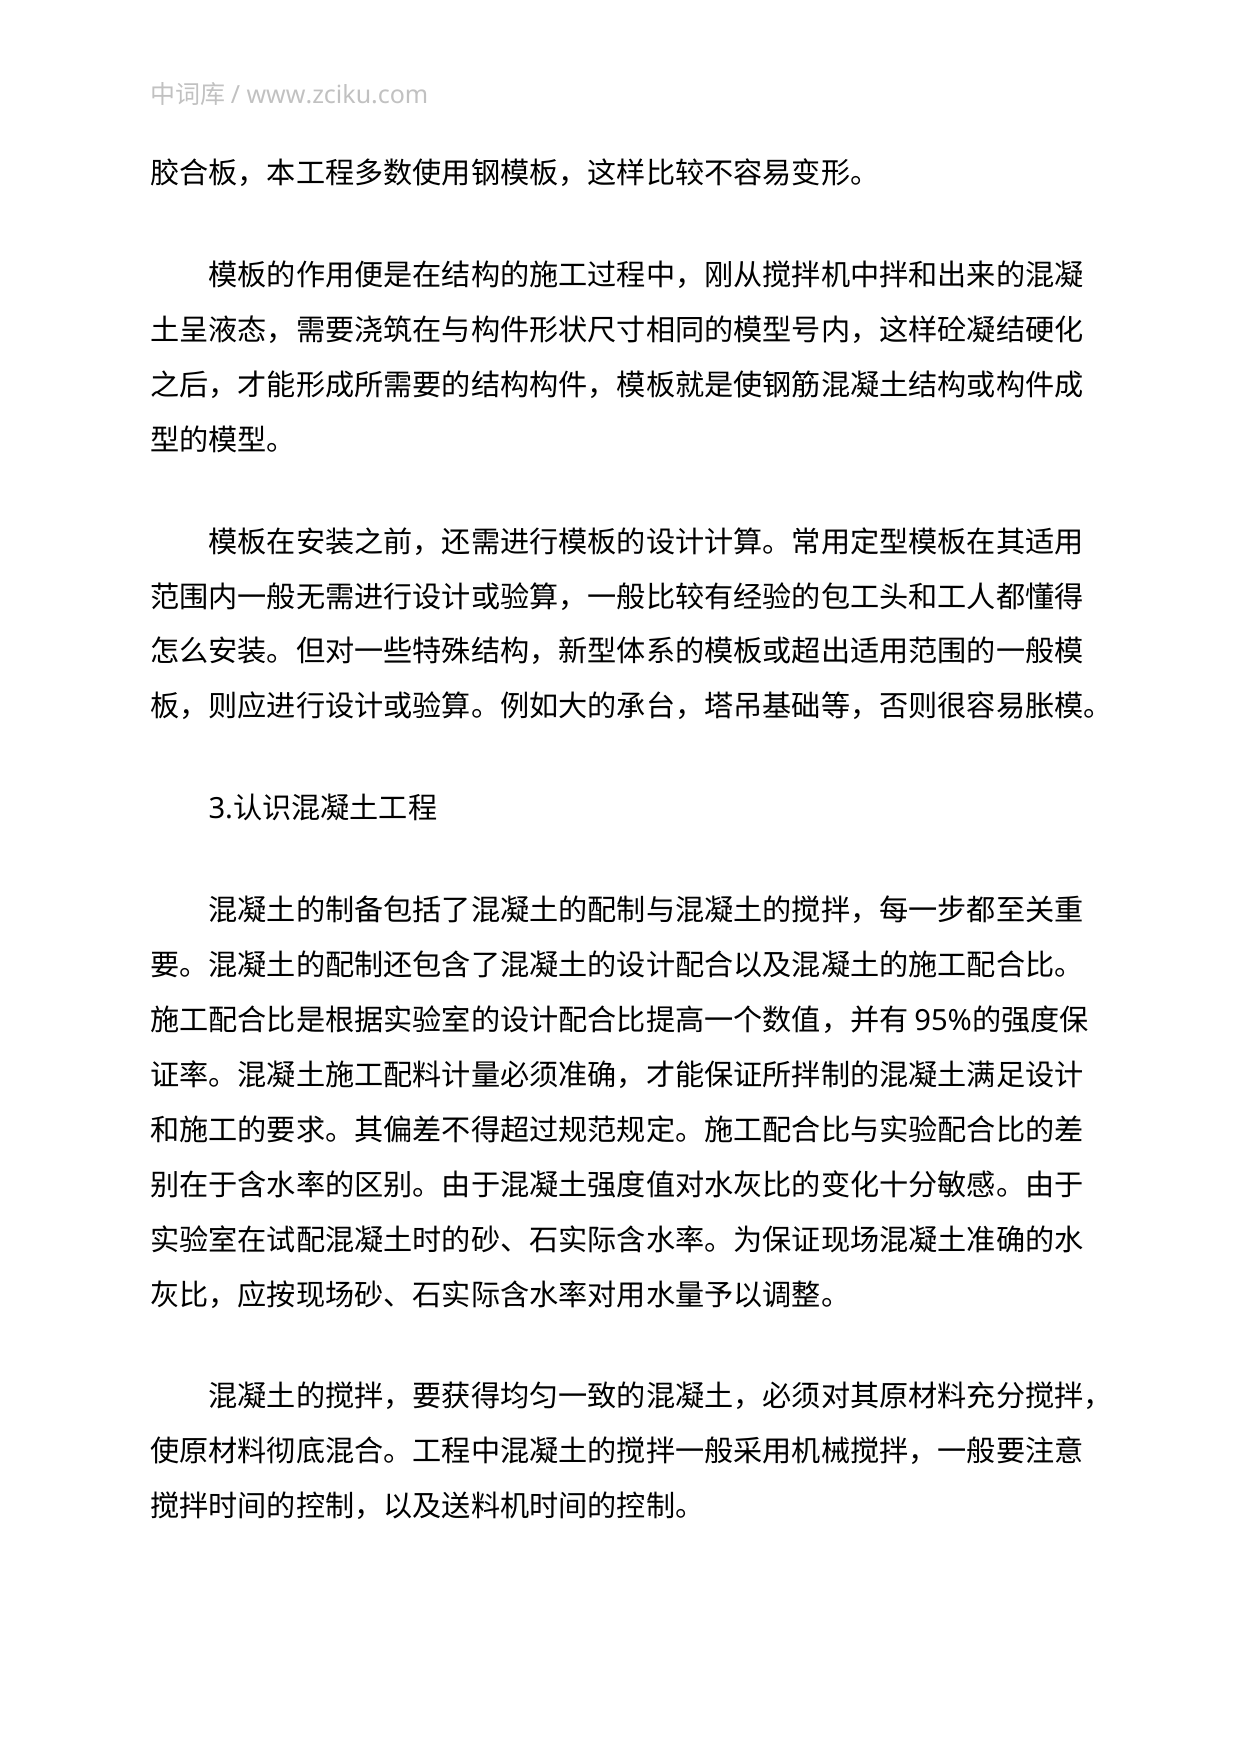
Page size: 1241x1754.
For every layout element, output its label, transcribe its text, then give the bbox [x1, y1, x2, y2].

text 模板在安装之前，还需进行模板的设计计算。常用定型模板在其适用范围内一般无需进行设计或验算，一般比较有经验的包工头和工人都懂得怎么安装。但对一些特殊结构，新型体系的模板或超出适用范围的一般模板，则应进行设计或验算。例如大的承台，塔吊基础等，否则很容易胀模。 [150, 518, 1090, 725]
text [150, 150, 1090, 192]
text 3.认识混凝土工程 [150, 785, 1090, 827]
text 模板的作用便是在结构的施工过程中，刚从搅拌机中拌和出来的混凝土呈液态，需要浇筑在与构件形状尺寸相同的模型号内，这样砼凝结硬化之后，才能形成所需要的结构构件，模板就是使钢筋混凝土结构或构件成型的模型。 [150, 252, 1090, 459]
text 混凝土的搅拌，要获得均匀一致的混凝土，必须对其原材料充分搅拌，使原材料彻底混合。工程中混凝土的搅拌一般采用机械搅拌，一般要注意搅拌时间的控制，以及送料机时间的控制。 [150, 1373, 1090, 1525]
text 混凝土的制备包括了混凝土的配制与混凝土的搅拌，每一步都至关重要。混凝土的配制还包含了混凝土的设计配合以及混凝土的施工配合比。施工配合比是根据实验室的设计配合比提高一个数值，并有95%的强度保证率。混凝土施工配料计量必须准确，才能保证所拌制的混凝土满足设计和施工的要求。其偏差不得超过规范规定。施工配合比与实验配合比的差别在于含水率的区别。由于混凝土强度值对水灰比的变化十分敏感。由于实验室在试配混凝土时的砂、石实际含水率。为保证现场混凝土准确的水灰比，应按现场砂、石实际含水率对用水量予以调整。 [150, 887, 1090, 1313]
